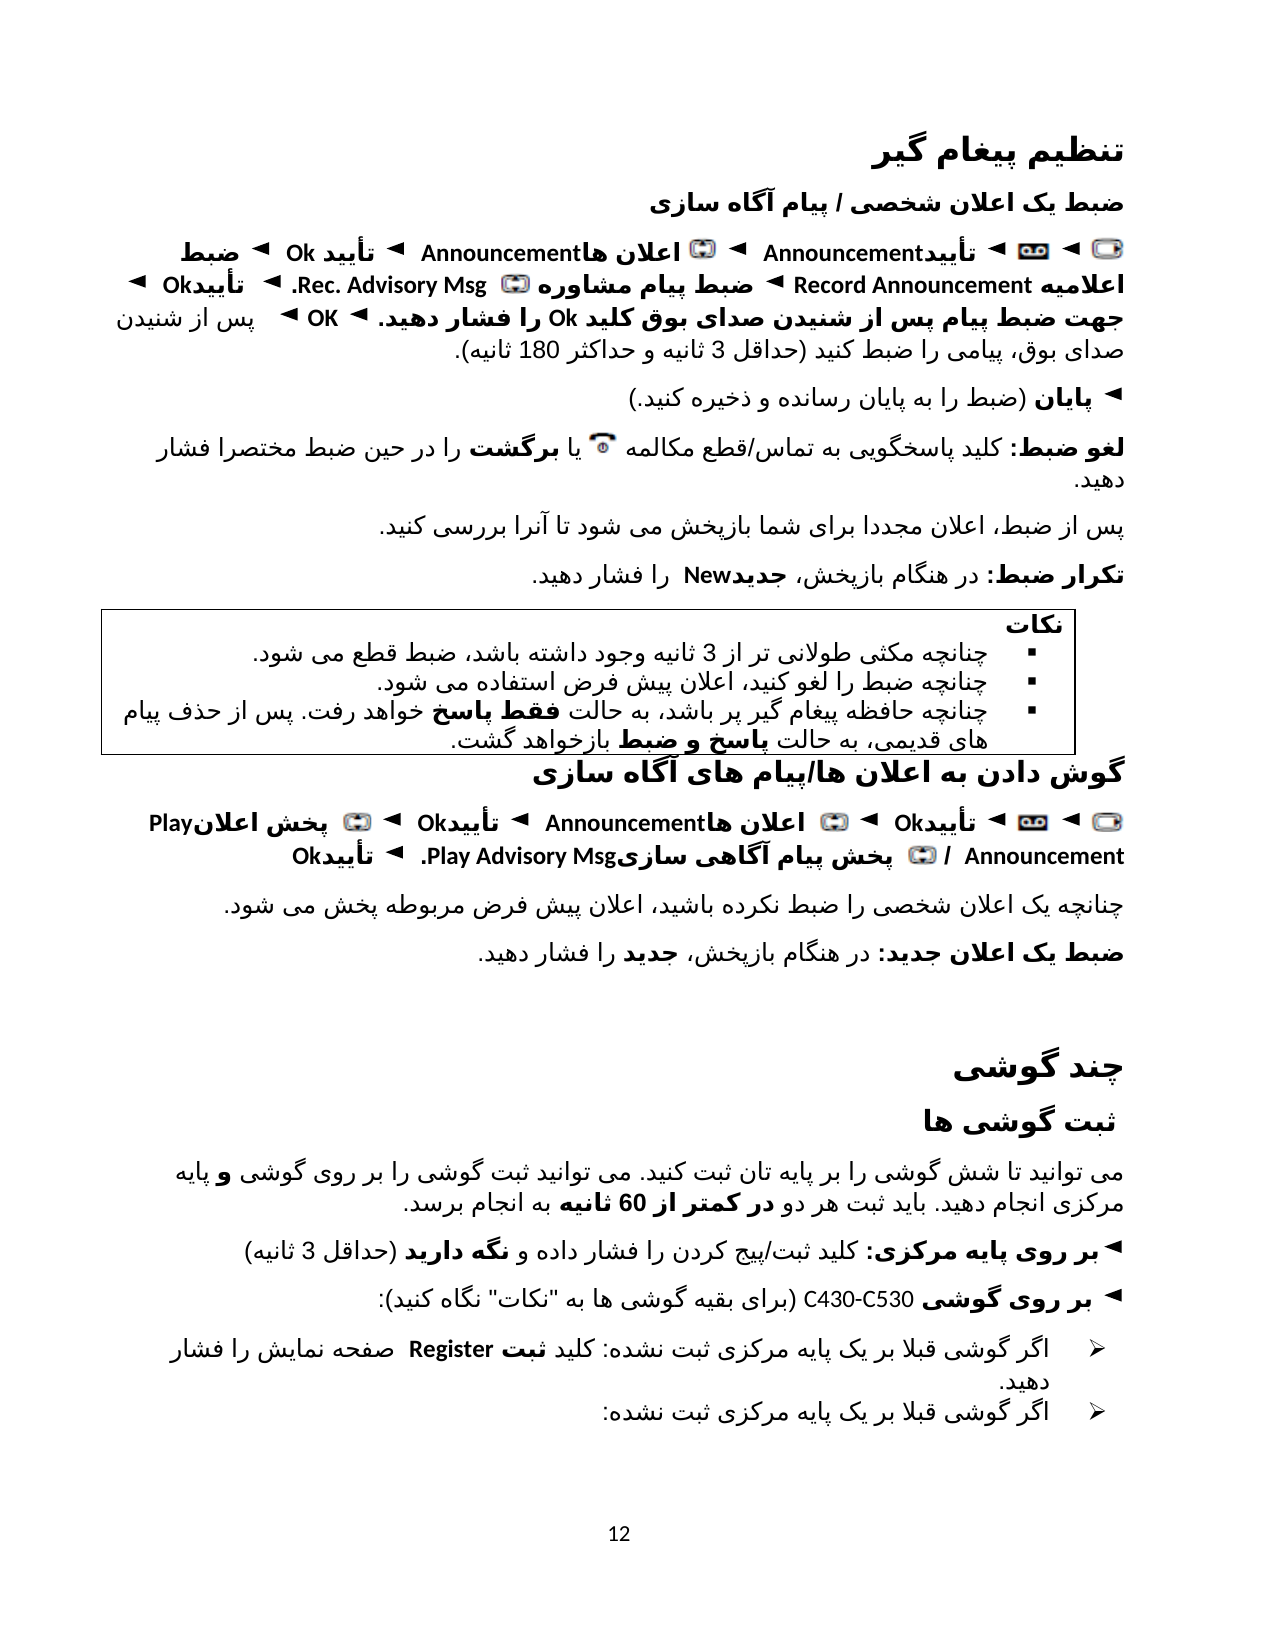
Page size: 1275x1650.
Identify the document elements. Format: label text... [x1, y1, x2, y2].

list اگر گوشی قبلا بر یک پایه مرکزی ثبت نشده: کلید ثبت Register صفحه نمایش را فشار دهید. [112, 1333, 1087, 1394]
text تکرار ضبط: در هنگام بازپخش، جدیدNew را فشار دهید. [112, 559, 1125, 589]
text ثبت گوشی ها [112, 1104, 1125, 1138]
text پس از ضبط، اعلان مجددا برای شما بازپخش می شود تا آنرا بررسی کنید. [112, 511, 1125, 540]
text چند گوشی [112, 1046, 1125, 1084]
text گوش دادن به اعلان ها/پیام های آگاه سازی [112, 755, 1125, 788]
text لغو ضبط: کلید پاسخگویی به تماس/قطع مکالمه یا برگشت را در حین ضبط مختصرا فشار دهید. [112, 431, 1125, 492]
text می توانید تا شش گوشی را بر پایه تان ثبت کنید. می توانید ثبت گوشی را بر روی گوشی و پایه مرکزی انجام دهید. باید ثبت هر دو در کمتر از 60 ثانیه به انجام برسد. [112, 1157, 1125, 1217]
text تنظیم پیغام گیر [112, 130, 1125, 168]
text بر روی پایه مرکزی: کلید ثبت/پیج کردن را فشار داده و نگه دارید (حداقل 3 ثانیه) [112, 1236, 1125, 1264]
text ضبط یک اعلان جدید: در هنگام بازپخش، جدید را فشار دهید. [112, 938, 1125, 966]
table_header نکات چنانچه مکثی طولانی تر از 3 ثانیه وجود داشته باشد، ضبط قطع می شود. چنانچه ضبط را لغو کنید، اعلان پیش فرض استفاده می شود. چنانچه حافظه پیغام گیر پر باشد، به حالت فقط پاسخ خواهد رفت. پس از حذف پیام های قدیمی، به حالت پاسخ و ضبط بازخواهد گشت. [102, 610, 1074, 754]
text پایان (ضبط را به پایان رسانده و ذخیره کنید.) [112, 383, 1125, 412]
text چنانچه یک اعلان شخصی را ضبط نکرده باشید، اعلان پیش فرض مربوطه پخش می شود. [112, 890, 1125, 919]
list اگر گوشی قبلا بر یک پایه مرکزی ثبت نشده: [112, 1397, 1087, 1426]
text ضبط یک اعلان شخصی / پیام آگاه سازی [112, 188, 1125, 217]
text بر روی گوشی C430-C530 (برای بقیه گوشی ها به "نکات" نگاه کنید): [112, 1283, 1125, 1314]
text تأییدAnnouncement اعلان هاAnnouncement تأیید Ok ضبط اعلامیه Record Announcement ضبط پیام مشاوره Rec. Advisory Msg. تأییدOk جهت ضبط پیام پس از شنیدن صدای بوق کلید Ok را فشار دهید. OK پس از شنیدن صدای بوق، پیامی را ضبط کنید (حداقل 3 ثانیه و حداکثر 180 ثانیه). [112, 236, 1125, 364]
text تأییدOk اعلان هاAnnouncement تأییدOk پخش اعلانPlay Announcement / پخش پیام آگاهی سازیPlay Advisory Msg. تأییدOk [112, 807, 1125, 871]
